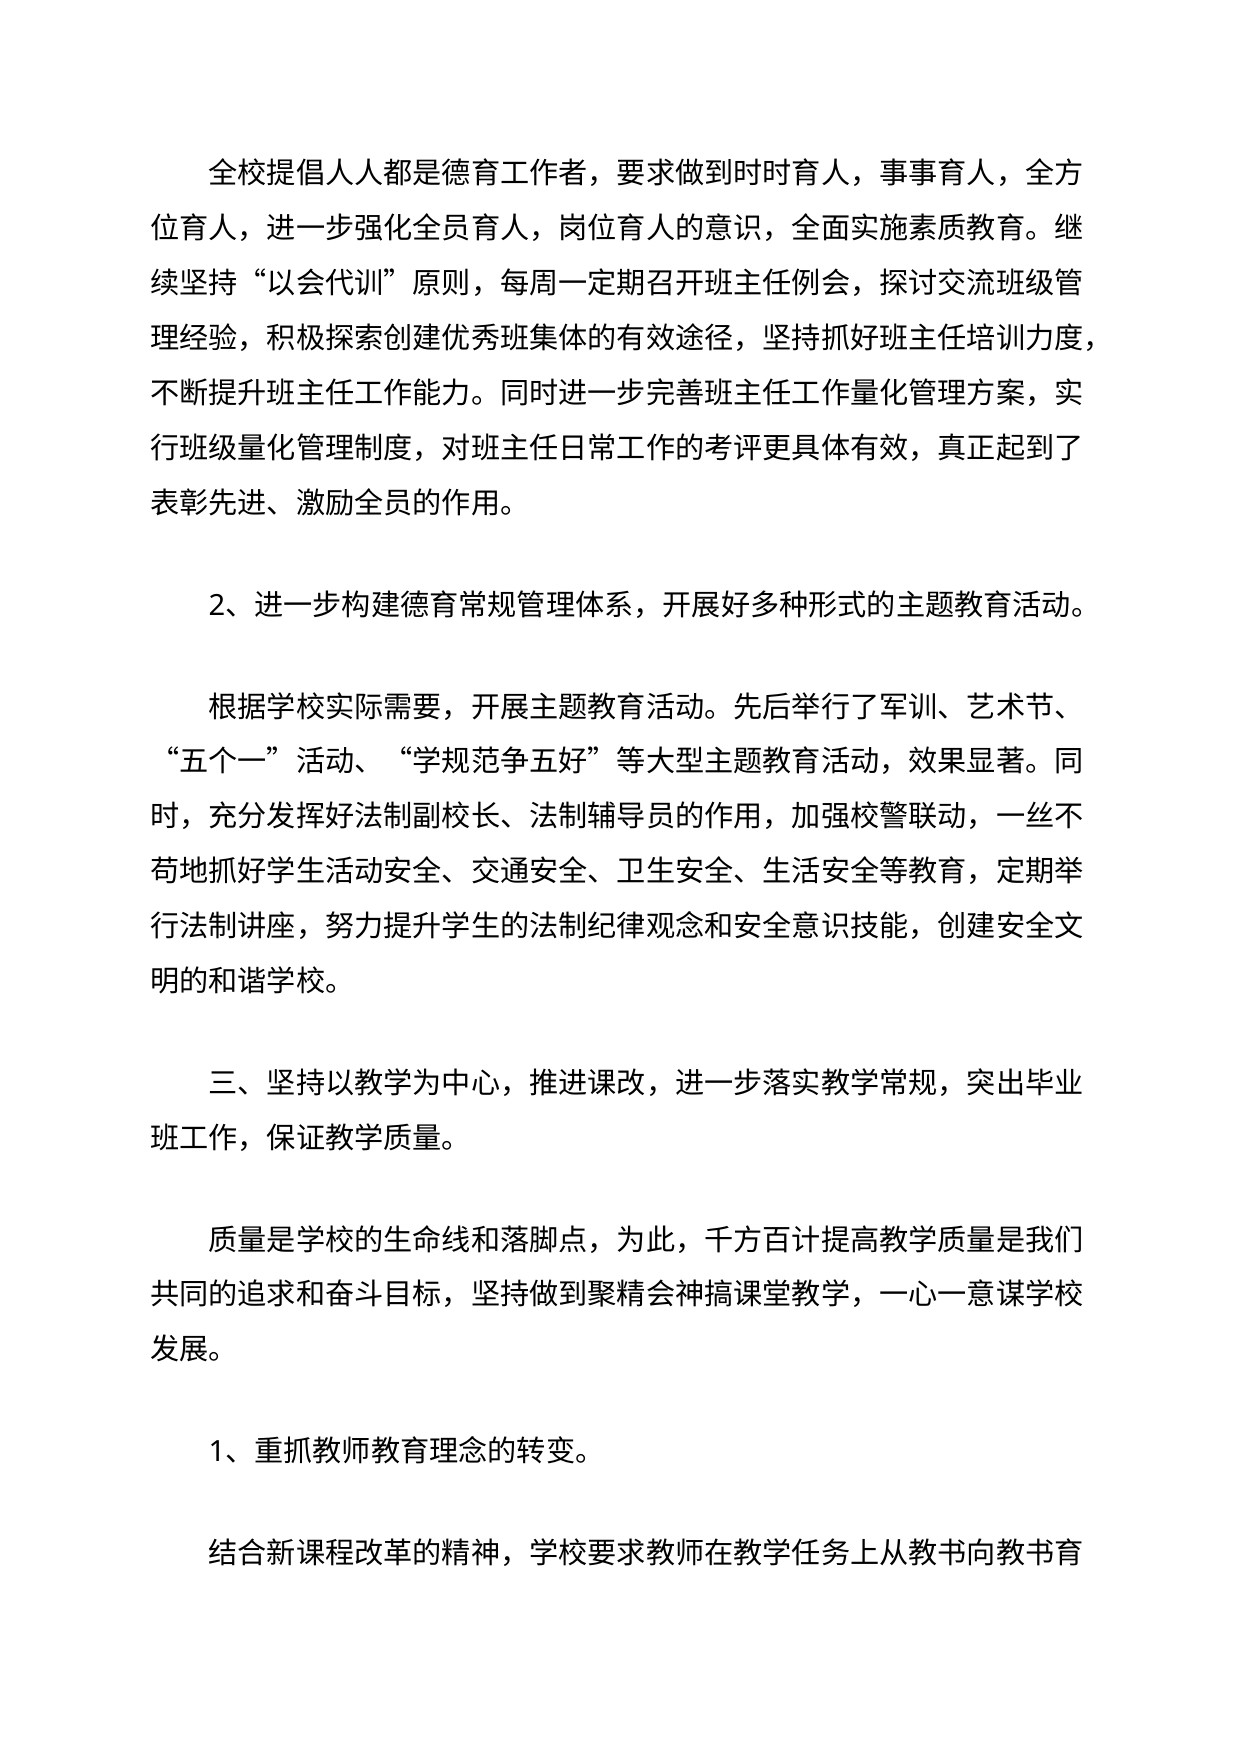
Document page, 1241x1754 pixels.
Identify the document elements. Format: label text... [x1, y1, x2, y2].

text 2、进一步构建德育常规管理体系，开展好多种形式的主题教育活动。 [150, 581, 1090, 623]
text 1、重抓教师教育理念的转变。 [150, 1428, 1090, 1470]
text 三、坚持以教学为中心，推进课改，进一步落实教学常规，突出毕业班工作，保证教学质量。 [150, 1059, 1090, 1157]
text 质量是学校的生命线和落脚点，为此，千方百计提高教学质量是我们共同的追求和奋斗目标，坚持做到聚精会神搞课堂教学，一心一意谋学校发展。 [150, 1216, 1090, 1368]
text 根据学校实际需要，开展主题教育活动。先后举行了军训、艺术节、“五个一”活动、“学规范争五好”等大型主题教育活动，效果显著。同时，充分发挥好法制副校长、法制辅导员的作用，加强校警联动，一丝不苟地抓好学生活动安全、交通安全、卫生安全、生活安全等教育，定期举行法制讲座，努力提升学生的法制纪律观念和安全意识技能，创建安全文明的和谐学校。 [150, 683, 1090, 1000]
text 全校提倡人人都是德育工作者，要求做到时时育人，事事育人，全方位育人，进一步强化全员育人，岗位育人的意识，全面实施素质教育。继续坚持“以会代训”原则，每周一定期召开班主任例会，探讨交流班级管理经验，积极探索创建优秀班集体的有效途径，坚持抓好班主任培训力度，不断提升班主任工作能力。同时进一步完善班主任工作量化管理方案，实行班级量化管理制度，对班主任日常工作的考评更具体有效，真正起到了表彰先进、激励全员的作用。 [150, 150, 1090, 522]
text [150, 1529, 1090, 1572]
